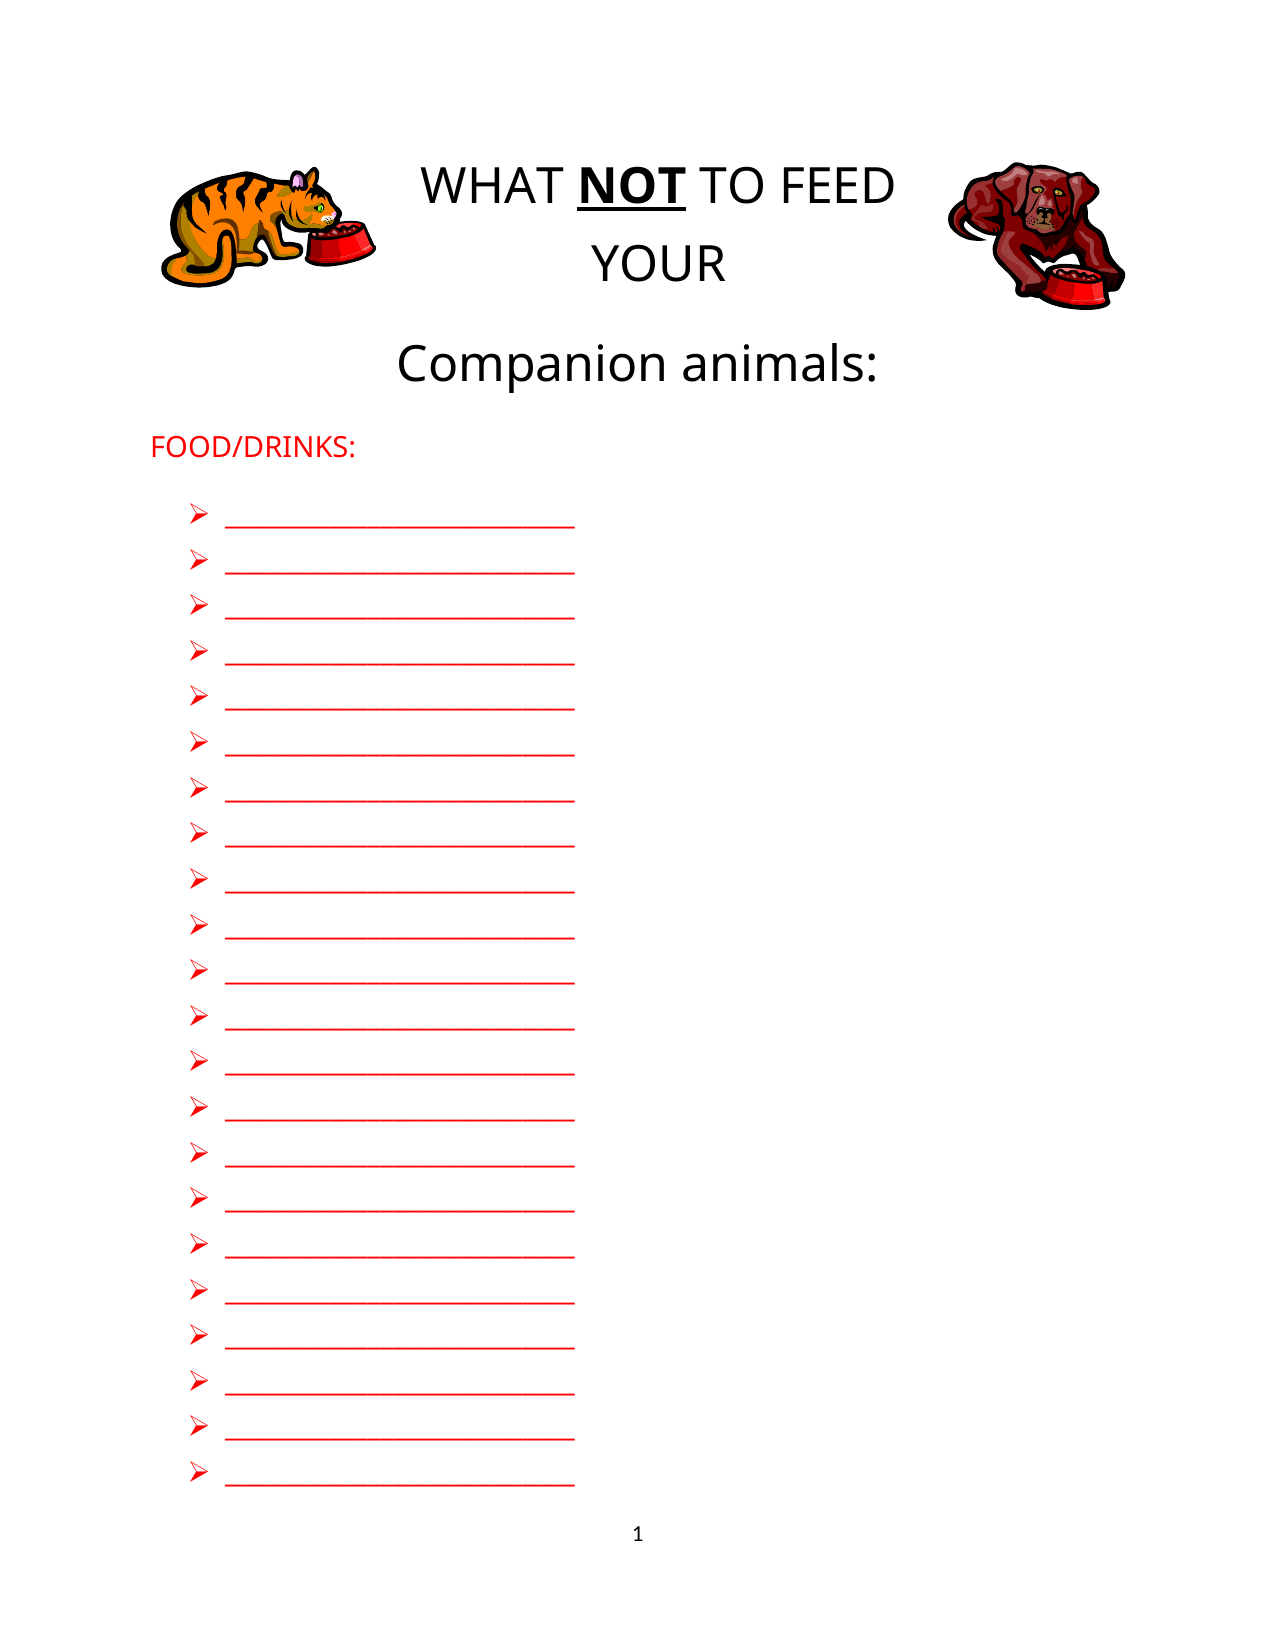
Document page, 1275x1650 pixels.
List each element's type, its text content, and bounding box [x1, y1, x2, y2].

list ___________________________ [187, 630, 1125, 670]
text WHAT NOT TO FEED YOUR [150, 150, 1125, 296]
list ___________________________ [187, 767, 1125, 807]
text FOOD/DRINKS: [150, 427, 1125, 466]
list ___________________________ [187, 1132, 1125, 1172]
list ___________________________ [187, 1406, 1125, 1445]
list ___________________________ [187, 584, 1125, 624]
list ___________________________ [187, 721, 1125, 761]
text Companion animals: [150, 327, 1125, 396]
list ___________________________ [187, 1223, 1125, 1263]
list ___________________________ [187, 812, 1125, 852]
list ___________________________ [187, 1314, 1125, 1354]
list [187, 1451, 1125, 1491]
list ___________________________ [187, 904, 1125, 943]
list ___________________________ [187, 1360, 1125, 1400]
list ___________________________ [187, 676, 1125, 715]
list ___________________________ [187, 949, 1125, 989]
list ___________________________ [187, 995, 1125, 1035]
list ___________________________ [187, 1086, 1125, 1126]
list ___________________________ [187, 1269, 1125, 1308]
list ___________________________ [187, 539, 1125, 578]
list ___________________________ [187, 493, 1125, 533]
list ___________________________ [187, 1041, 1125, 1080]
list ___________________________ [187, 1177, 1125, 1217]
list ___________________________ [187, 858, 1125, 898]
